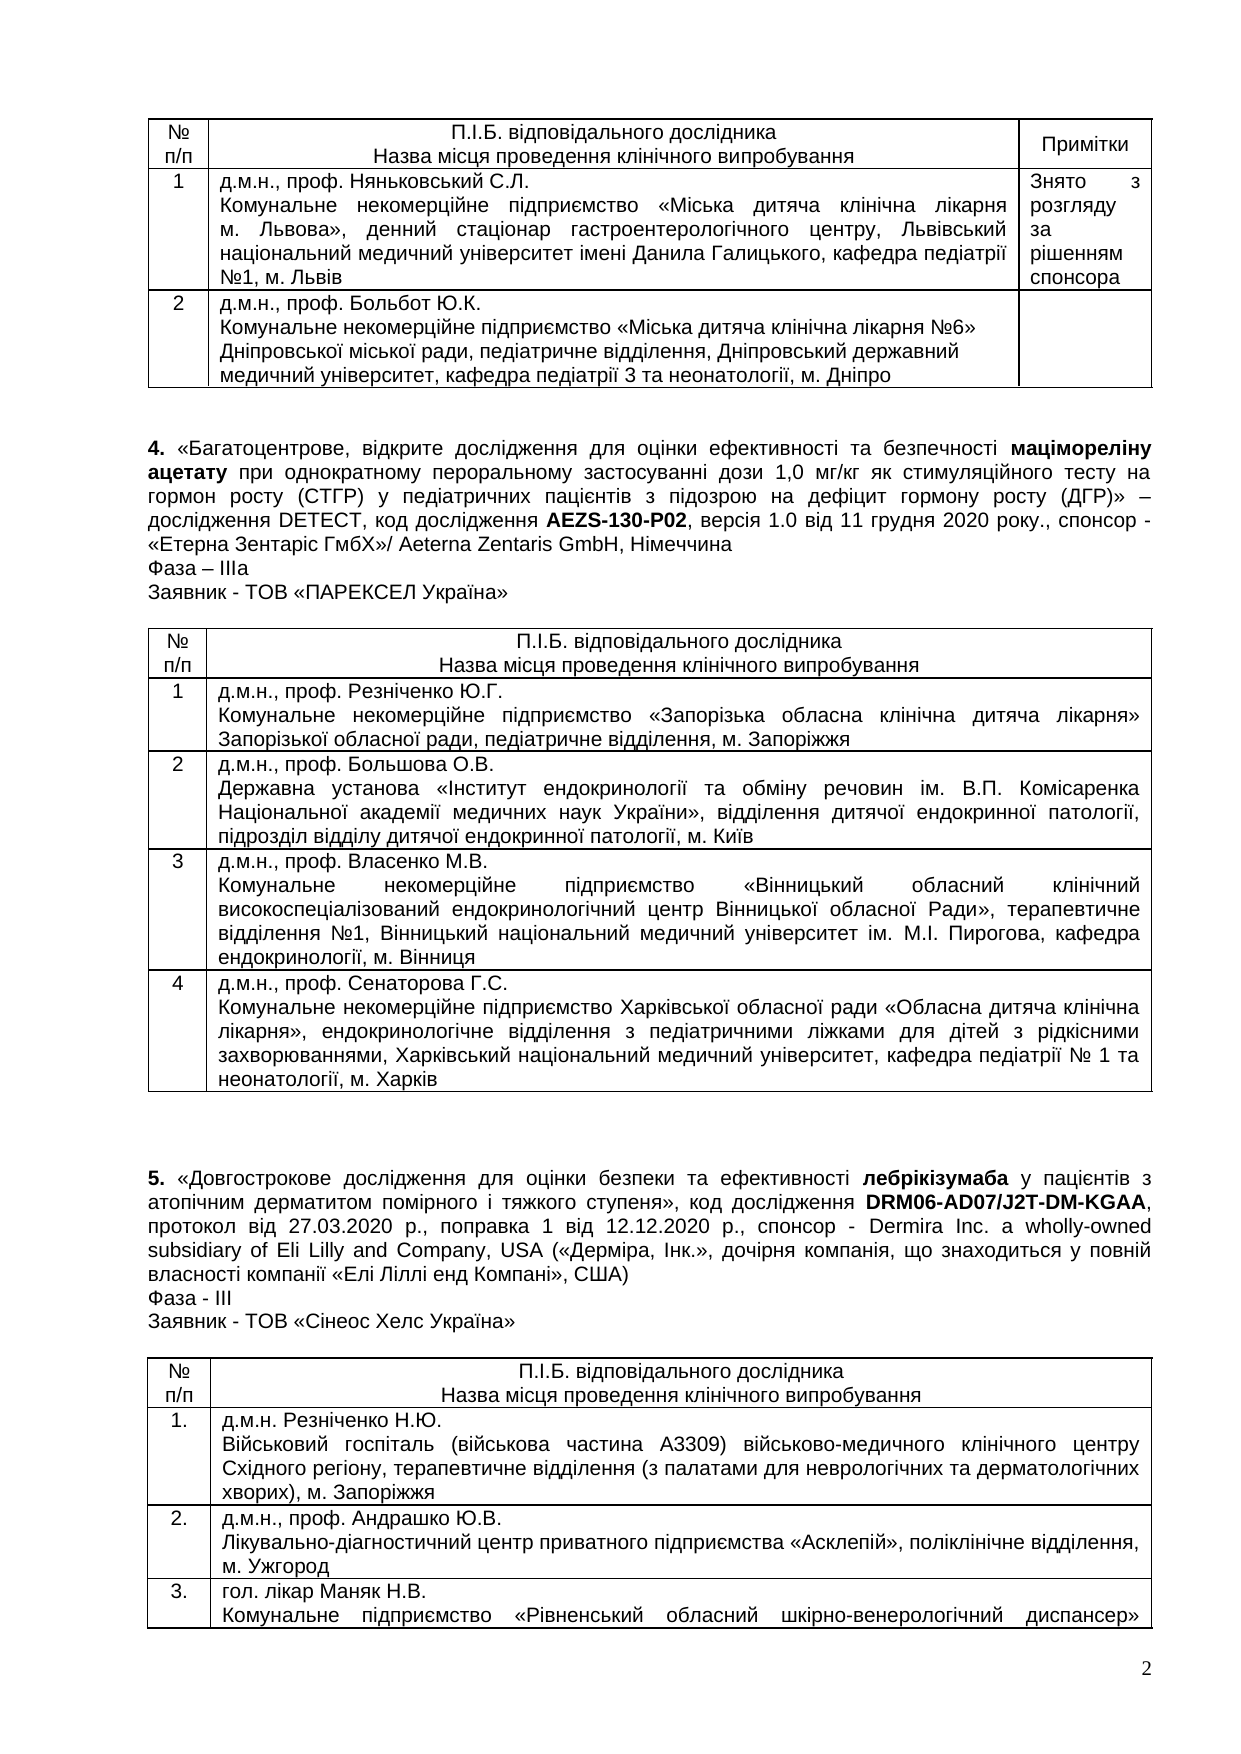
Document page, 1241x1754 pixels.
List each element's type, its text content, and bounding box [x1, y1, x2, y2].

table_cell [1020, 291, 1151, 386]
table_cell д.м.н., проф. Няньковський С.Л. Комунальне некомерційне підприємство «Міська дитяча клінічна лікарня м. Львова», денний стаціонар гастроентерологічного центру, Львівський національний медичний університет імені Данила Галицького, кафедра педіатрії №1, м. Львів [209, 169, 1018, 289]
table_cell д.м.н. Резніченко Н.Ю. Військовий госпіталь (військова частина А3309) військово-медичного клінічного центру Східного регіону, терапевтичне відділення (з палатами для неврологічних та дерматологічних хворих), м. Запоріжжя [211, 1408, 1151, 1504]
table_cell 1 [149, 169, 208, 289]
table_cell д.м.н., проф. Андрашко Ю.В. Лікувально-діагностичний центр приватного підприємства «Асклепій», поліклінічне відділення, м. Ужгород [211, 1506, 1151, 1577]
text Фаза - ІІІ [148, 1285, 1152, 1309]
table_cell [211, 1579, 1151, 1627]
text Заявник - ТОВ «ПАРЕКСЕЛ Україна» [148, 579, 1152, 603]
text 5. «Довгострокове дослідження для оцінки безпеки та ефективності лебрікізумаба у пацієнтів з атопічним дерматитом помірного і тяжкого ступеня», код дослідження DRM06-AD07/J2T-DM-KGAA, протокол від 27.03.2020 р., поправка 1 від 12.12.2020 р., спонсор - Dermira Inc. a wholly-owned subsidiary of Eli Lilly and Company, USA («Дерміра, Інк.», дочірня компанія, що знаходиться у повній власності компанії «Елі Ліллі енд Компані», США) [148, 1166, 1152, 1285]
table_header П.І.Б. відповідального дослідника Назва місця проведення клінічного випробування [207, 629, 1151, 677]
table_cell д.м.н., проф. Большова О.В. Державна установа «Інститут ендокринології та обміну речовин ім. В.П. Комісаренка Національної академії медичних наук України», відділення дитячої ендокринної патології, підрозділ відділу дитячої ендокринної патології, м. Київ [207, 752, 1151, 848]
table_cell 1 [149, 679, 206, 750]
table_cell д.м.н., проф. Сенаторова Г.С. Комунальне некомерційне підприємство Харківської обласної ради «Обласна дитяча клінічна лікарня», ендокринологічне відділення з педіатричними ліжками для дітей з рідкісними захворюваннями, Харківський національний медичний університет, кафедра педіатрії № 1 та неонатології, м. Харків [207, 971, 1151, 1091]
text Заявник - ТОВ «Сінеос Хелс Україна» [148, 1309, 1152, 1333]
table_header П.І.Б. відповідального дослідника Назва місця проведення клінічного випробування [211, 1359, 1151, 1407]
table_cell 2 [149, 752, 206, 848]
table_cell 4 [149, 971, 206, 1091]
table_cell 3. [148, 1579, 210, 1627]
table_header Примітки [1020, 120, 1151, 168]
table_header № п/п [149, 629, 206, 677]
table_cell 1. [148, 1408, 210, 1504]
table_cell д.м.н., проф. Больбот Ю.К. Комунальне некомерційне підприємство «Міська дитяча клінічна лікарня №6» Дніпровської міської ради, педіатричне відділення, Дніпровський державний медичний університет, кафедра педіатрії 3 та неонатології, м. Дніпро [209, 291, 1018, 386]
text 4. «Багатоцентрове, відкрите дослідження для оцінки ефективності та безпечності мацімореліну ацетату при однократному пероральному застосуванні дози 1,0 мг/кг як стимуляційного тесту на гормон росту (СТГР) у педіатричних пацієнтів з підозрою на дефіцит гормону росту (ДГР)» – дослідження DETECT, код дослідження AEZS-130-P02, версія 1.0 від 11 грудня 2020 року., спонсор - «Етерна Зентаріс ГмбХ»/ Aeterna Zentaris GmbH, Німеччина [148, 436, 1152, 556]
table_header № п/п [148, 1359, 210, 1407]
table_header П.І.Б. відповідального дослідника Назва місця проведення клінічного випробування [209, 120, 1018, 168]
table_cell 2. [148, 1506, 210, 1577]
table_cell 2 [149, 291, 208, 386]
table_header № п/п [149, 120, 208, 168]
table_cell Знято з розгляду за рішенням спонсора [1020, 169, 1151, 289]
table_cell д.м.н., проф. Резніченко Ю.Г. Комунальне некомерційне підприємство «Запорізька обласна клінічна дитяча лікарня» Запорізької обласної ради, педіатричне відділення, м. Запоріжжя [207, 679, 1151, 750]
text Фаза – ІІІа [148, 556, 1152, 579]
table_cell 3 [149, 850, 206, 969]
table_cell д.м.н., проф. Власенко М.В. Комунальне некомерційне підприємство «Вінницький обласний клінічний високоспеціалізований ендокринологічний центр Вінницької обласної Ради», терапевтичне відділення №1, Вінницький національний медичний університет ім. М.І. Пирогова, кафедра ендокринології, м. Вінниця [207, 850, 1151, 969]
